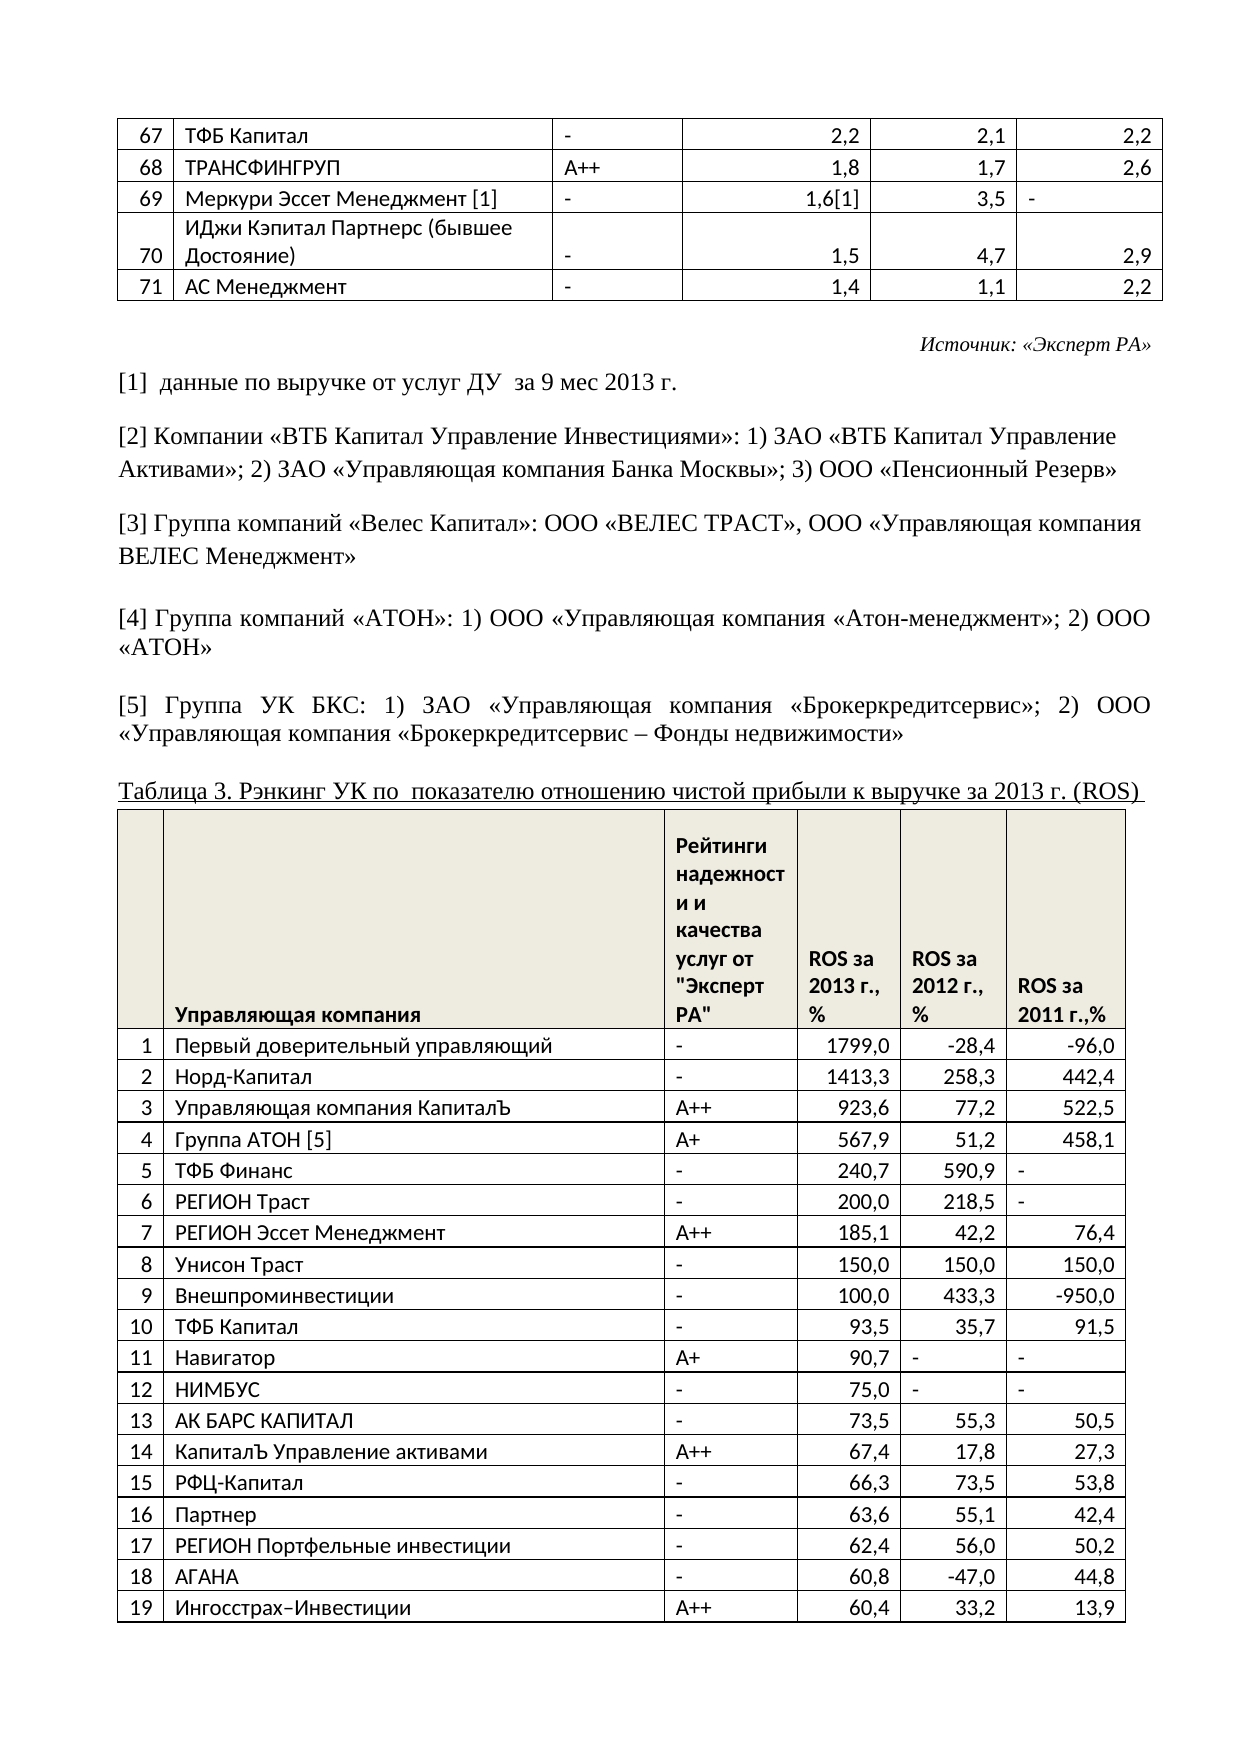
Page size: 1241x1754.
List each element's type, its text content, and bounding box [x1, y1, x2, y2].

table_cell 44,8 [1007, 1560, 1125, 1590]
table_cell 27,3 [1007, 1435, 1125, 1465]
text Таблица 3. Рэнкинг УК по показателю отношению чистой прибыли к выручке за 2013 г. (ROS) [118, 776, 1152, 805]
table_cell - [665, 1404, 797, 1434]
table_cell - [553, 119, 682, 149]
table_cell РЕГИОН Эссет Менеджмент [164, 1216, 664, 1246]
table_cell 60,4 [798, 1591, 900, 1621]
table_cell А++ [665, 1216, 797, 1246]
table_cell Меркури Эссет Менеджмент [1] [174, 182, 552, 212]
table_cell Норд-Капитал [164, 1060, 664, 1090]
table_cell 17 [118, 1529, 163, 1559]
table_cell 442,4 [1007, 1060, 1125, 1090]
table_cell 11 [118, 1341, 163, 1371]
table_cell А+ [665, 1341, 797, 1371]
table_cell 2,2 [1017, 119, 1162, 149]
table_cell 67,4 [798, 1435, 900, 1465]
table_cell Внешпроминвестиции [164, 1279, 664, 1309]
table_cell 150,0 [1007, 1248, 1125, 1278]
table_cell 93,5 [798, 1310, 900, 1340]
table_cell 91,5 [1007, 1310, 1125, 1340]
table_cell 90,7 [798, 1341, 900, 1371]
table_cell 258,3 [901, 1060, 1006, 1090]
table_cell - [901, 1341, 1006, 1371]
table_cell РФЦ-Капитал [164, 1466, 664, 1496]
table_cell 522,5 [1007, 1091, 1125, 1121]
table_cell 2,9 [1017, 213, 1162, 269]
table_header ROS за 2011 г.,% [1007, 810, 1125, 1028]
table_cell - [665, 1060, 797, 1090]
table_cell Группа АТОН [5] [164, 1123, 664, 1153]
table_cell Навигатор [164, 1341, 664, 1371]
table_cell 62,4 [798, 1529, 900, 1559]
table_cell АС Менеджмент [174, 270, 552, 300]
table_cell 77,2 [901, 1091, 1006, 1121]
table_cell - [665, 1560, 797, 1590]
text [5] Группа УК БКС: 1) ЗАО «Управляющая компания «Брокеркредитсервис»; 2) ООО «Управляющая компания «Брокеркредитсервис – Фонды недвижимости» [118, 690, 1152, 747]
table_cell Первый доверительный управляющий [164, 1029, 664, 1059]
table_cell 50,2 [1007, 1529, 1125, 1559]
table_cell 7 [118, 1216, 163, 1246]
table_cell 2,6 [1017, 150, 1162, 181]
table_cell - [901, 1373, 1006, 1403]
table_cell - [1007, 1154, 1125, 1184]
table_cell 150,0 [901, 1248, 1006, 1278]
table_cell 51,2 [901, 1123, 1006, 1153]
table_header [118, 810, 163, 1028]
table_cell 1,4 [683, 270, 870, 300]
table_cell 19 [118, 1591, 163, 1621]
table_cell - [665, 1529, 797, 1559]
table_cell ТФБ Капитал [174, 119, 552, 149]
table_cell 1 [118, 1029, 163, 1059]
table_cell - [665, 1373, 797, 1403]
table_cell 8 [118, 1248, 163, 1278]
table_cell Ингосстрах–Инвестиции [164, 1591, 664, 1621]
table_cell 2 [118, 1060, 163, 1090]
table_cell 35,7 [901, 1310, 1006, 1340]
table_cell - [553, 182, 682, 212]
table_cell 73,5 [901, 1466, 1006, 1496]
table_cell 42,4 [1007, 1498, 1125, 1528]
table_cell - [665, 1498, 797, 1528]
table_cell - [1017, 182, 1162, 212]
table_cell 923,6 [798, 1091, 900, 1121]
table_cell 1799,0 [798, 1029, 900, 1059]
text [3] Группа компаний «Велес Капитал»: ООО «ВЕЛЕС ТРАСТ», ООО «Управляющая компания ВЕЛЕС Менеджмент» [118, 508, 1152, 570]
table_cell 1,5 [683, 213, 870, 269]
table_cell -96,0 [1007, 1029, 1125, 1059]
table_cell 50,5 [1007, 1404, 1125, 1434]
table_cell 42,2 [901, 1216, 1006, 1246]
table_cell АК БАРС КАПИТАЛ [164, 1404, 664, 1434]
table_cell 4 [118, 1123, 163, 1153]
table_cell А++ [665, 1091, 797, 1121]
table_cell - [665, 1029, 797, 1059]
table_cell 2,2 [1017, 270, 1162, 300]
table_cell НИМБУС [164, 1373, 664, 1403]
table_header ROS за 2012 г.,% [901, 810, 1006, 1028]
table_cell 1,6[1] [683, 182, 870, 212]
table_cell А++ [553, 150, 682, 181]
table_cell 2,1 [871, 119, 1016, 149]
table_cell 55,1 [901, 1498, 1006, 1528]
table_cell 75,0 [798, 1373, 900, 1403]
table_cell -28,4 [901, 1029, 1006, 1059]
table_cell Унисон Траст [164, 1248, 664, 1278]
table_cell 185,1 [798, 1216, 900, 1246]
table_cell А+ [665, 1123, 797, 1153]
table_cell - [665, 1185, 797, 1215]
table_cell 76,4 [1007, 1216, 1125, 1246]
table_cell 56,0 [901, 1529, 1006, 1559]
table_cell 53,8 [1007, 1466, 1125, 1496]
table_cell 200,0 [798, 1185, 900, 1215]
table_cell 33,2 [901, 1591, 1006, 1621]
table_cell 3 [118, 1091, 163, 1121]
table_cell ТФБ Капитал [164, 1310, 664, 1340]
table_cell 6 [118, 1185, 163, 1215]
table_cell - [553, 213, 682, 269]
table_cell 18 [118, 1560, 163, 1590]
table_cell АГАНА [164, 1560, 664, 1590]
table_cell - [553, 270, 682, 300]
table_cell 13,9 [1007, 1591, 1125, 1621]
table_cell 17,8 [901, 1435, 1006, 1465]
table_cell КапиталЪ Управление активами [164, 1435, 664, 1465]
table_cell - [1007, 1185, 1125, 1215]
table_cell 3,5 [871, 182, 1016, 212]
table_cell ТФБ Финанс [164, 1154, 664, 1184]
table_cell 5 [118, 1154, 163, 1184]
table_cell А++ [665, 1591, 797, 1621]
table_cell 73,5 [798, 1404, 900, 1434]
table_cell 590,9 [901, 1154, 1006, 1184]
text [4] Группа компаний «АТОН»: 1) ООО «Управляющая компания «Атон-менеджмент»; 2) ООО «АТОН» [118, 603, 1152, 661]
table_cell 69 [118, 182, 173, 212]
table_cell 458,1 [1007, 1123, 1125, 1153]
table_cell 4,7 [871, 213, 1016, 269]
table_cell 433,3 [901, 1279, 1006, 1309]
table_cell Управляющая компания КапиталЪ [164, 1091, 664, 1121]
table_cell РЕГИОН Портфельные инвестиции [164, 1529, 664, 1559]
table_cell РЕГИОН Траст [164, 1185, 664, 1215]
table_cell ТРАНСФИНГРУП [174, 150, 552, 181]
table_cell А++ [665, 1435, 797, 1465]
table_cell - [665, 1466, 797, 1496]
table_cell 1413,3 [798, 1060, 900, 1090]
table_cell 15 [118, 1466, 163, 1496]
table_cell -47,0 [901, 1560, 1006, 1590]
table_cell - [665, 1279, 797, 1309]
table_cell 70 [118, 213, 173, 269]
table_cell 218,5 [901, 1185, 1006, 1215]
table_cell 60,8 [798, 1560, 900, 1590]
table_header ROS за 2013 г.,% [798, 810, 900, 1028]
table_cell - [1007, 1341, 1125, 1371]
table_cell 100,0 [798, 1279, 900, 1309]
table_cell - [1007, 1373, 1125, 1403]
table_header Рейтинги надежности и качества услуг от "Эксперт РА" [665, 810, 797, 1028]
table_cell 9 [118, 1279, 163, 1309]
table_cell 1,1 [871, 270, 1016, 300]
table_cell 240,7 [798, 1154, 900, 1184]
table_cell 2,2 [683, 119, 870, 149]
table_cell 13 [118, 1404, 163, 1434]
table_cell 55,3 [901, 1404, 1006, 1434]
table_cell 1,7 [871, 150, 1016, 181]
text Источник: «Эксперт РА» [118, 331, 1152, 356]
table_cell 150,0 [798, 1248, 900, 1278]
table_cell 67 [118, 119, 173, 149]
table_cell 567,9 [798, 1123, 900, 1153]
table_cell 66,3 [798, 1466, 900, 1496]
table_cell 71 [118, 270, 173, 300]
table_cell -950,0 [1007, 1279, 1125, 1309]
text [2] Компании «ВТБ Капитал Управление Инвестициями»: 1) ЗАО «ВТБ Капитал Управление Активами»; 2) ЗАО «Управляющая компания Банка Москвы»; 3) ООО «Пенсионный Резерв» [118, 421, 1152, 483]
text [1] данные по выручке от услуг ДУ за 9 мес 2013 г. [118, 367, 1152, 396]
table_cell Партнер [164, 1498, 664, 1528]
table_cell 14 [118, 1435, 163, 1465]
table_cell 10 [118, 1310, 163, 1340]
table_cell - [665, 1248, 797, 1278]
table_cell - [665, 1310, 797, 1340]
table_cell 68 [118, 150, 173, 181]
table_cell 63,6 [798, 1498, 900, 1528]
table_cell ИДжи Кэпитал Партнерс (бывшее Достояние) [174, 213, 552, 269]
table_cell 12 [118, 1373, 163, 1403]
table_cell 1,8 [683, 150, 870, 181]
table_cell 16 [118, 1498, 163, 1528]
table_cell - [665, 1154, 797, 1184]
table_header Управляющая компания [164, 810, 664, 1028]
